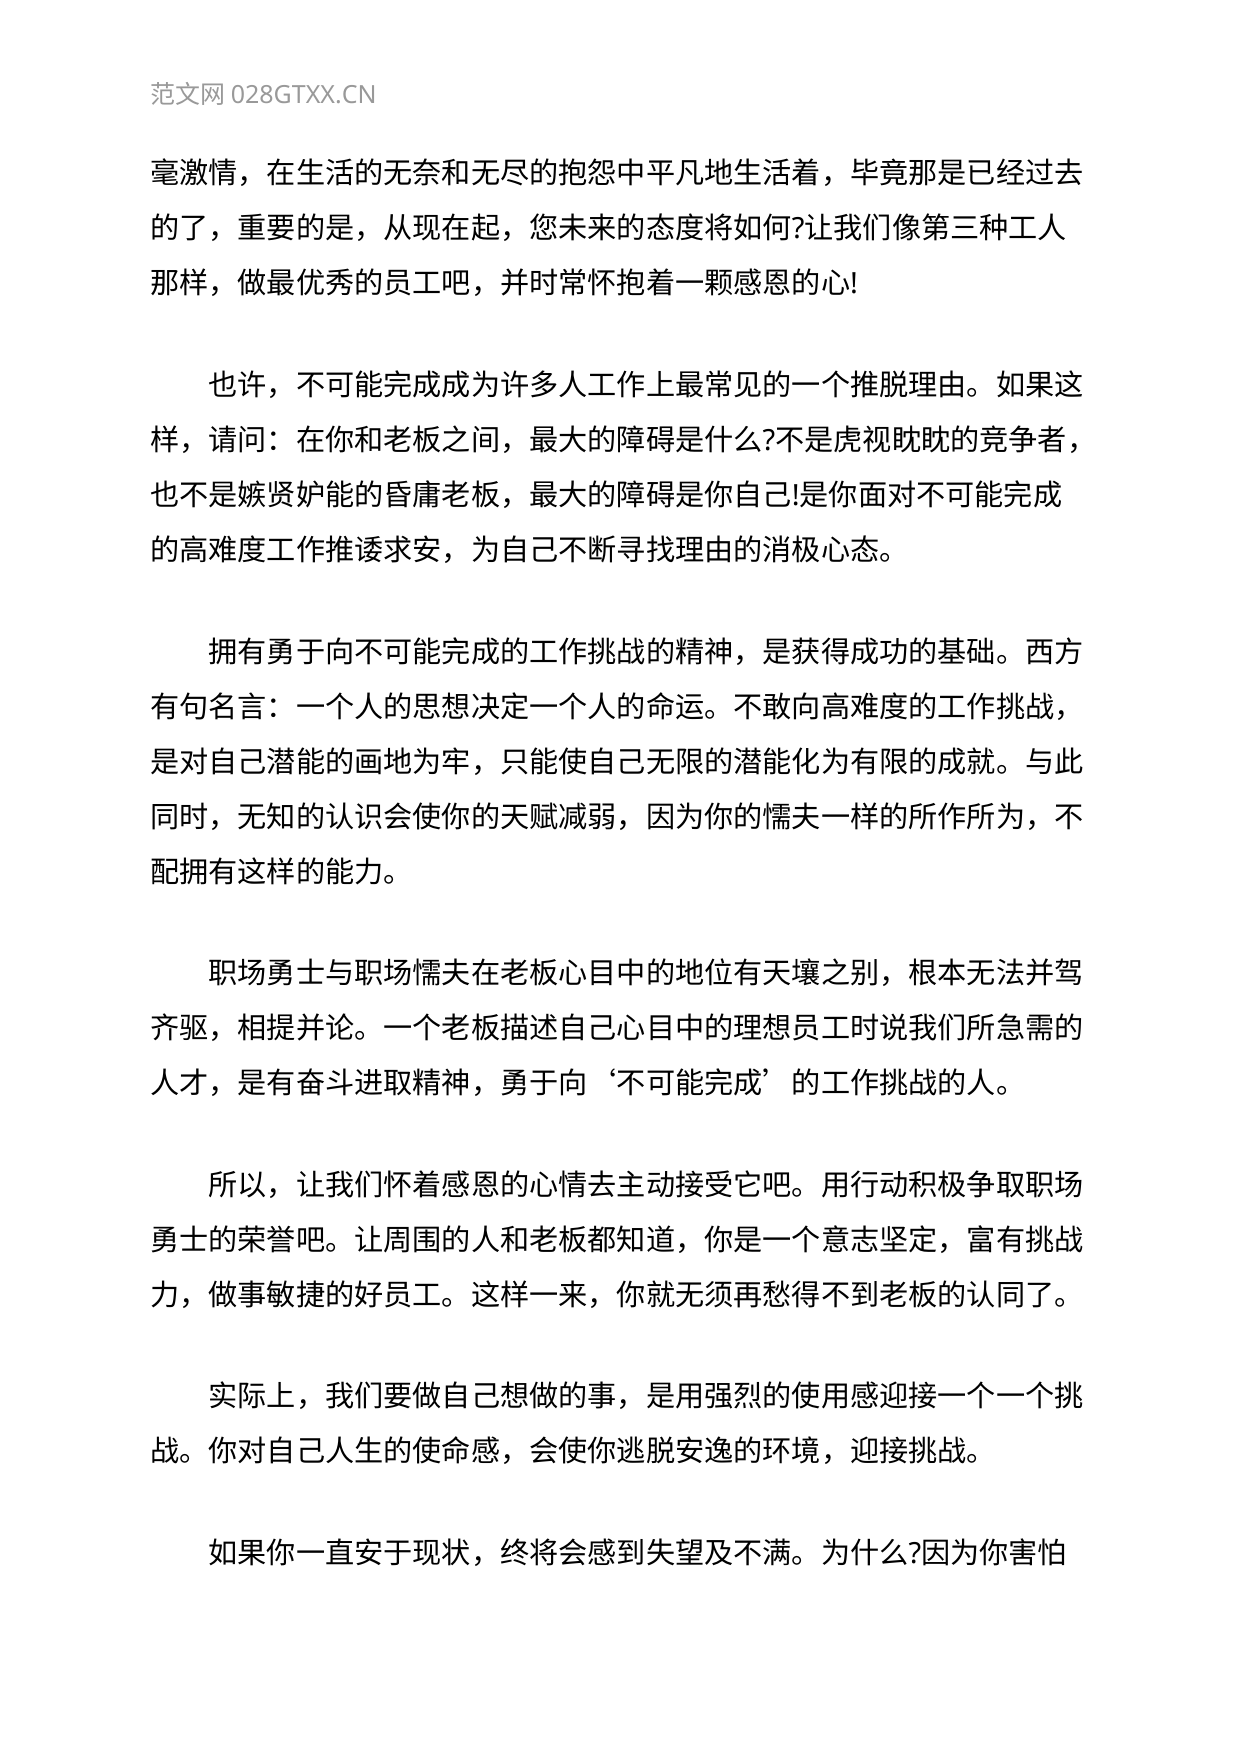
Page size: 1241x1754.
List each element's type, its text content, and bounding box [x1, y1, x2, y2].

text 实际上，我们要做自己想做的事，是用强烈的使用感迎接一个一个挑战。你对自己人生的使命感，会使你逃脱安逸的环境，迎接挑战。 [150, 1373, 1090, 1470]
text 所以，让我们怀着感恩的心情去主动接受它吧。用行动积极争取职场勇士的荣誉吧。让周围的人和老板都知道，你是一个意志坚定，富有挑战力，做事敏捷的好员工。这样一来，你就无须再愁得不到老板的认同了。 [150, 1161, 1090, 1313]
text 职场勇士与职场懦夫在老板心目中的地位有天壤之别，根本无法并驾齐驱，相提并论。一个老板描述自己心目中的理想员工时说我们所急需的人才，是有奋斗进取精神，勇于向‘不可能完成’的工作挑战的人。 [150, 950, 1090, 1102]
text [150, 1530, 1090, 1572]
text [150, 150, 1090, 302]
text 拥有勇于向不可能完成的工作挑战的精神，是获得成功的基础。西方有句名言：一个人的思想决定一个人的命运。不敢向高难度的工作挑战，是对自己潜能的画地为牢，只能使自己无限的潜能化为有限的成就。与此同时，无知的认识会使你的天赋减弱，因为你的懦夫一样的所作所为，不配拥有这样的能力。 [150, 628, 1090, 890]
text 也许，不可能完成成为许多人工作上最常见的一个推脱理由。如果这样，请问：在你和老板之间，最大的障碍是什么?不是虎视眈眈的竞争者，也不是嫉贤妒能的昏庸老板，最大的障碍是你自己!是你面对不可能完成的高难度工作推诿求安，为自己不断寻找理由的消极心态。 [150, 362, 1090, 569]
